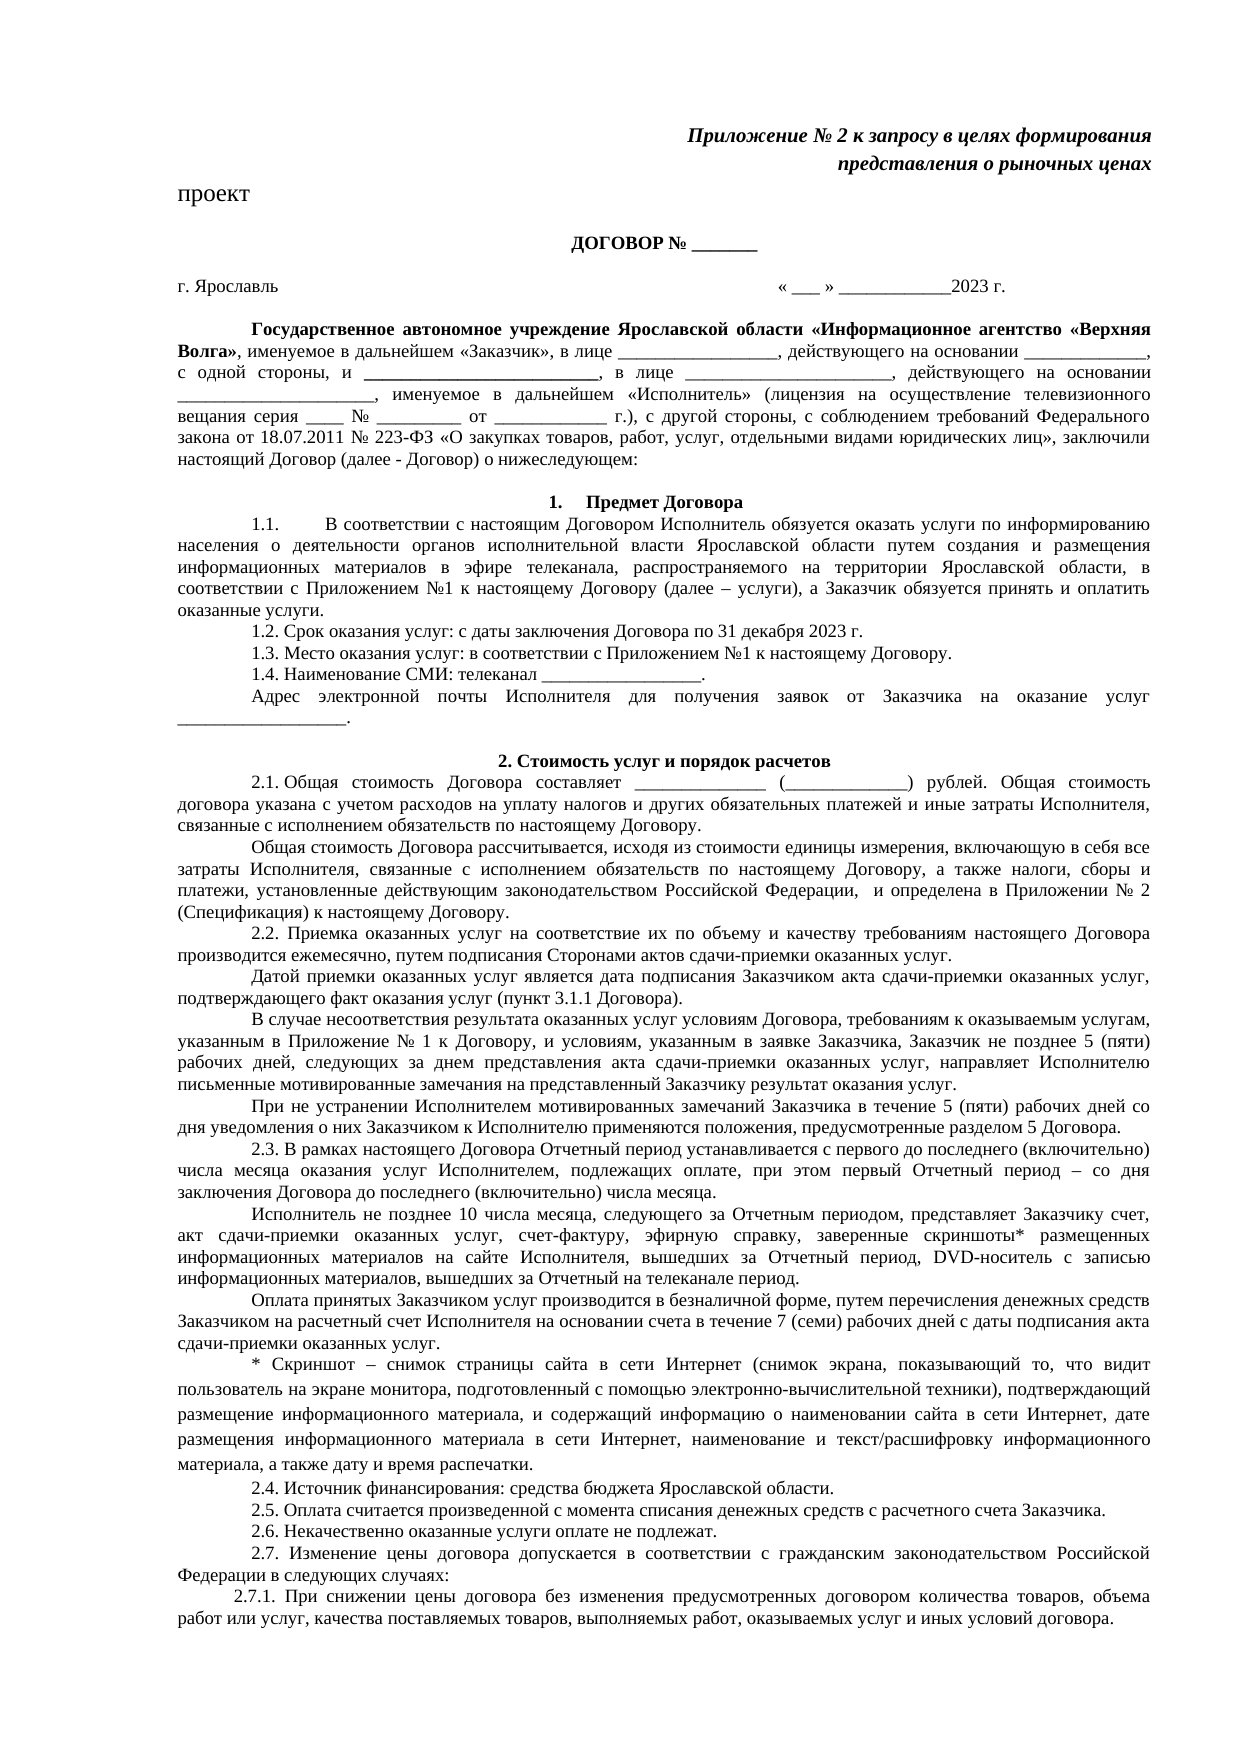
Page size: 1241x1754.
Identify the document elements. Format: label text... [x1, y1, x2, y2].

text Приложение № 2 к запросу в целях формирования [177, 123, 1152, 147]
text 2.4. Источник финансирования: средства бюджета Ярославской области. [177, 1477, 1152, 1499]
text представления о рыночных ценах [177, 151, 1152, 175]
text В случае несоответствия результата оказанных услуг условиям Договора, требованиям к оказываемым услугам, указанным в Приложение № 1 к Договору, и условиям, указанным в заявке Заказчика, Заказчик не позднее 5 (пяти) рабочих дней, следующих за днем представления акта сдачи-приемки оказанных услуг, направляет Исполнителю письменные мотивированные замечания на представленный Заказчику результат оказания услуг. [177, 1008, 1152, 1094]
list В соответствии с настоящим Договором Исполнитель обязуется оказать услуги по информированию населения о деятельности органов исполнительной власти Ярославской области путем создания и размещения информационных материалов в эфире телеканала, распространяемого на территории Ярославской области, в соответствии с Приложением №1 к настоящему Договору (далее – услуги), а Заказчик обязуется принять и оплатить оказанные услуги. [177, 512, 1152, 620]
text Датой приемки оказанных услуг является дата подписания Заказчиком акта сдачи-приемки оказанных услуг, подтверждающего факт оказания услуг (пункт 3.1.1 Договора). [177, 965, 1152, 1008]
text 2.7. Изменение цены договора допускается в соответствии с гражданским законодательством Российской Федерации в следующих случаях: [177, 1542, 1152, 1585]
text г. Ярославль « ___ » ____________2023 г. [177, 275, 1152, 297]
text 1.2. Срок оказания услуг: с даты заключения Договора по 31 декабря 2023 г. [177, 620, 1152, 642]
text Оплата принятых Заказчиком услуг производится в безналичной форме, путем перечисления денежных средств Заказчиком на расчетный счет Исполнителя на основании счета в течение 7 (семи) рабочих дней с даты подписания акта сдачи-приемки оказанных услуг. [177, 1289, 1152, 1353]
text 2.2. Приемка оказанных услуг на соответствие их по объему и качеству требованиям настоящего Договора производится ежемесячно, путем подписания Сторонами актов сдачи-приемки оказанных услуг. [177, 922, 1152, 965]
text 1.4. Наименование СМИ: телеканал _________________. [177, 663, 1152, 685]
text Государственное автономное учреждение Ярославской области «Информационное агентство «Верхняя Волга», именуемое в дальнейшем «Заказчик», в лице _________________, действующего на основании _____________, с одной стороны, и _________________________, в лице ______________________, действующего на основании _____________________, именуемое в дальнейшем «Исполнитель» (лицензия на осуществление телевизионного вещания серия ____ № _________ от ____________ г.), с другой стороны, с соблюдением требований Федерального закона от 18.07.2011 № 223-ФЗ «О закупках товаров, работ, услуг, отдельными видами юридических лиц», заключили настоящий Договор (далее - Договор) о нижеследующем: [177, 318, 1152, 469]
text 2. Стоимость услуг и порядок расчетов [177, 749, 1152, 771]
text 2.3. В рамках настоящего Договора Отчетный период устанавливается с первого до последнего (включительно) числа месяца оказания услуг Исполнителем, подлежащих оплате, при этом первый Отчетный период – со дня заключения Договора до последнего (включительно) числа месяца. [177, 1138, 1152, 1202]
text 2.5. Оплата считается произведенной с момента списания денежных средств с расчетного счета Заказчика. [177, 1499, 1152, 1520]
text проект [177, 178, 1152, 207]
list Предмет Договора [140, 491, 1152, 512]
text ДОГОВОР № _______ [177, 232, 1152, 254]
text 2.1. Общая стоимость Договора составляет ______________ (_____________) рублей. Общая стоимость договора указана с учетом расходов на уплату налогов и других обязательных платежей и иные затраты Исполнителя, связанные с исполнением обязательств по настоящему Договору. [177, 771, 1152, 836]
text * Скриншот – снимок страницы сайта в сети Интернет (снимок экрана, показывающий то, что видит пользователь на экране монитора, подготовленный с помощью электронно-вычислительной техники), подтверждающий размещение информационного материала, и содержащий информацию о наименовании сайта в сети Интернет, дате размещения информационного материала в сети Интернет, наименование и текст/расшифровку информационного материала, а также дату и время распечатки. [177, 1353, 1152, 1474]
text Общая стоимость Договора рассчитывается, исходя из стоимости единицы измерения, включающую в себя все затраты Исполнителя, связанные с исполнением обязательств по настоящему Договору, а также налоги, сборы и платежи, установленные действующим законодательством Российской Федерации, и определена в Приложении № 2 (Спецификация) к настоящему Договору. [177, 836, 1152, 922]
text Исполнитель не позднее 10 числа месяца, следующего за Отчетным периодом, представляет Заказчику счет, акт сдачи-приемки оказанных услуг, счет-фактуру, эфирную справку, заверенные скриншоты* размещенных информационных материалов на сайте Исполнителя, вышедших за Отчетный период, DVD-носитель с записью информационных материалов, вышедших за Отчетный на телеканале период. [177, 1202, 1152, 1289]
text 1.3. Место оказания услуг: в соответствии с Приложением №1 к настоящему Договору. [177, 642, 1152, 663]
text При не устранении Исполнителем мотивированных замечаний Заказчика в течение 5 (пяти) рабочих дней со дня уведомления о них Заказчиком к Исполнителю применяются положения, предусмотренные разделом 5 Договора. [177, 1094, 1152, 1138]
text 2.6. Некачественно оказанные услуги оплате не подлежат. [177, 1520, 1152, 1542]
text Адрес электронной почты Исполнителя для получения заявок от Заказчика на оказание услуг __________________. [177, 685, 1152, 728]
text 2.7.1. При снижении цены договора без изменения предусмотренных договором количества товаров, объема работ или услуг, качества поставляемых товаров, выполняемых работ, оказываемых услуг и иных условий договора. [177, 1585, 1152, 1628]
